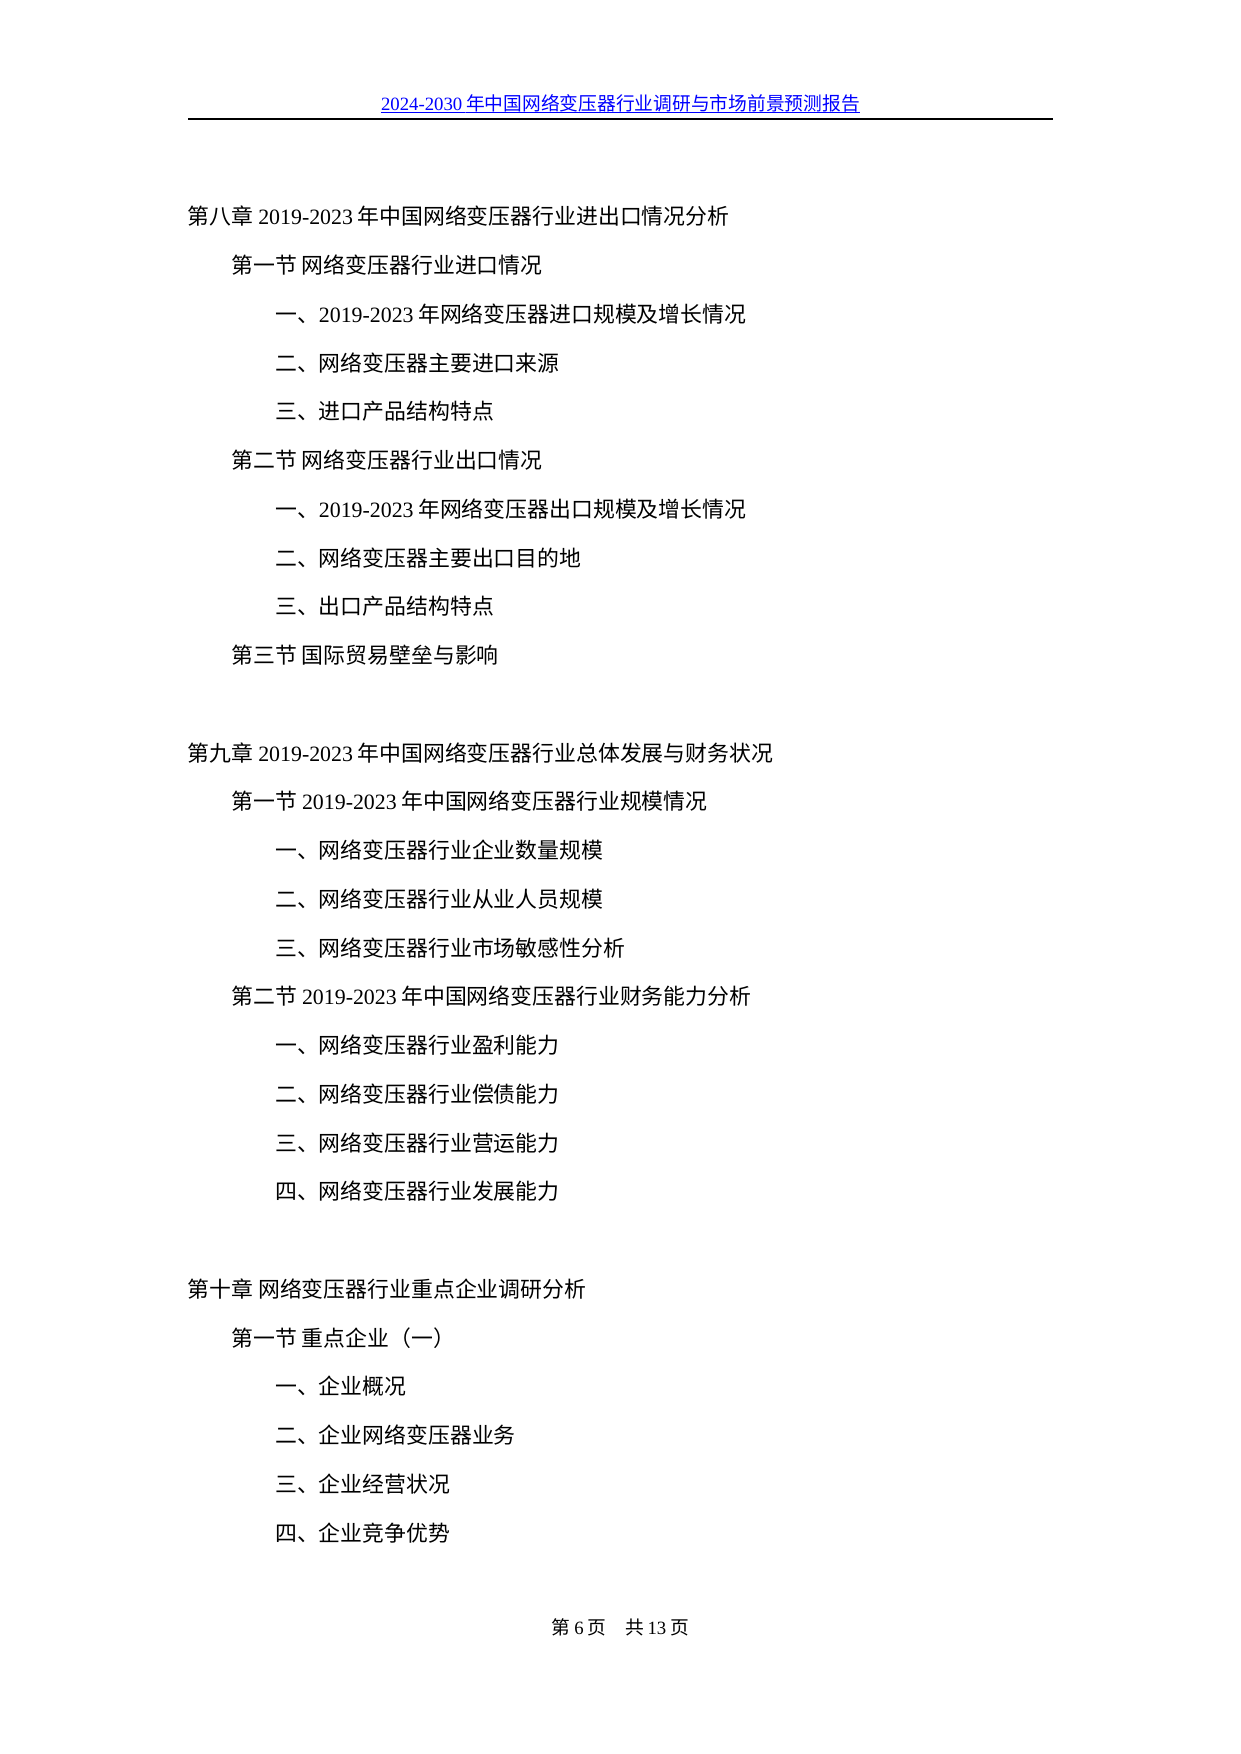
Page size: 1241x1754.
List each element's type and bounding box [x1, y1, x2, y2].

text [187, 150, 1053, 1548]
